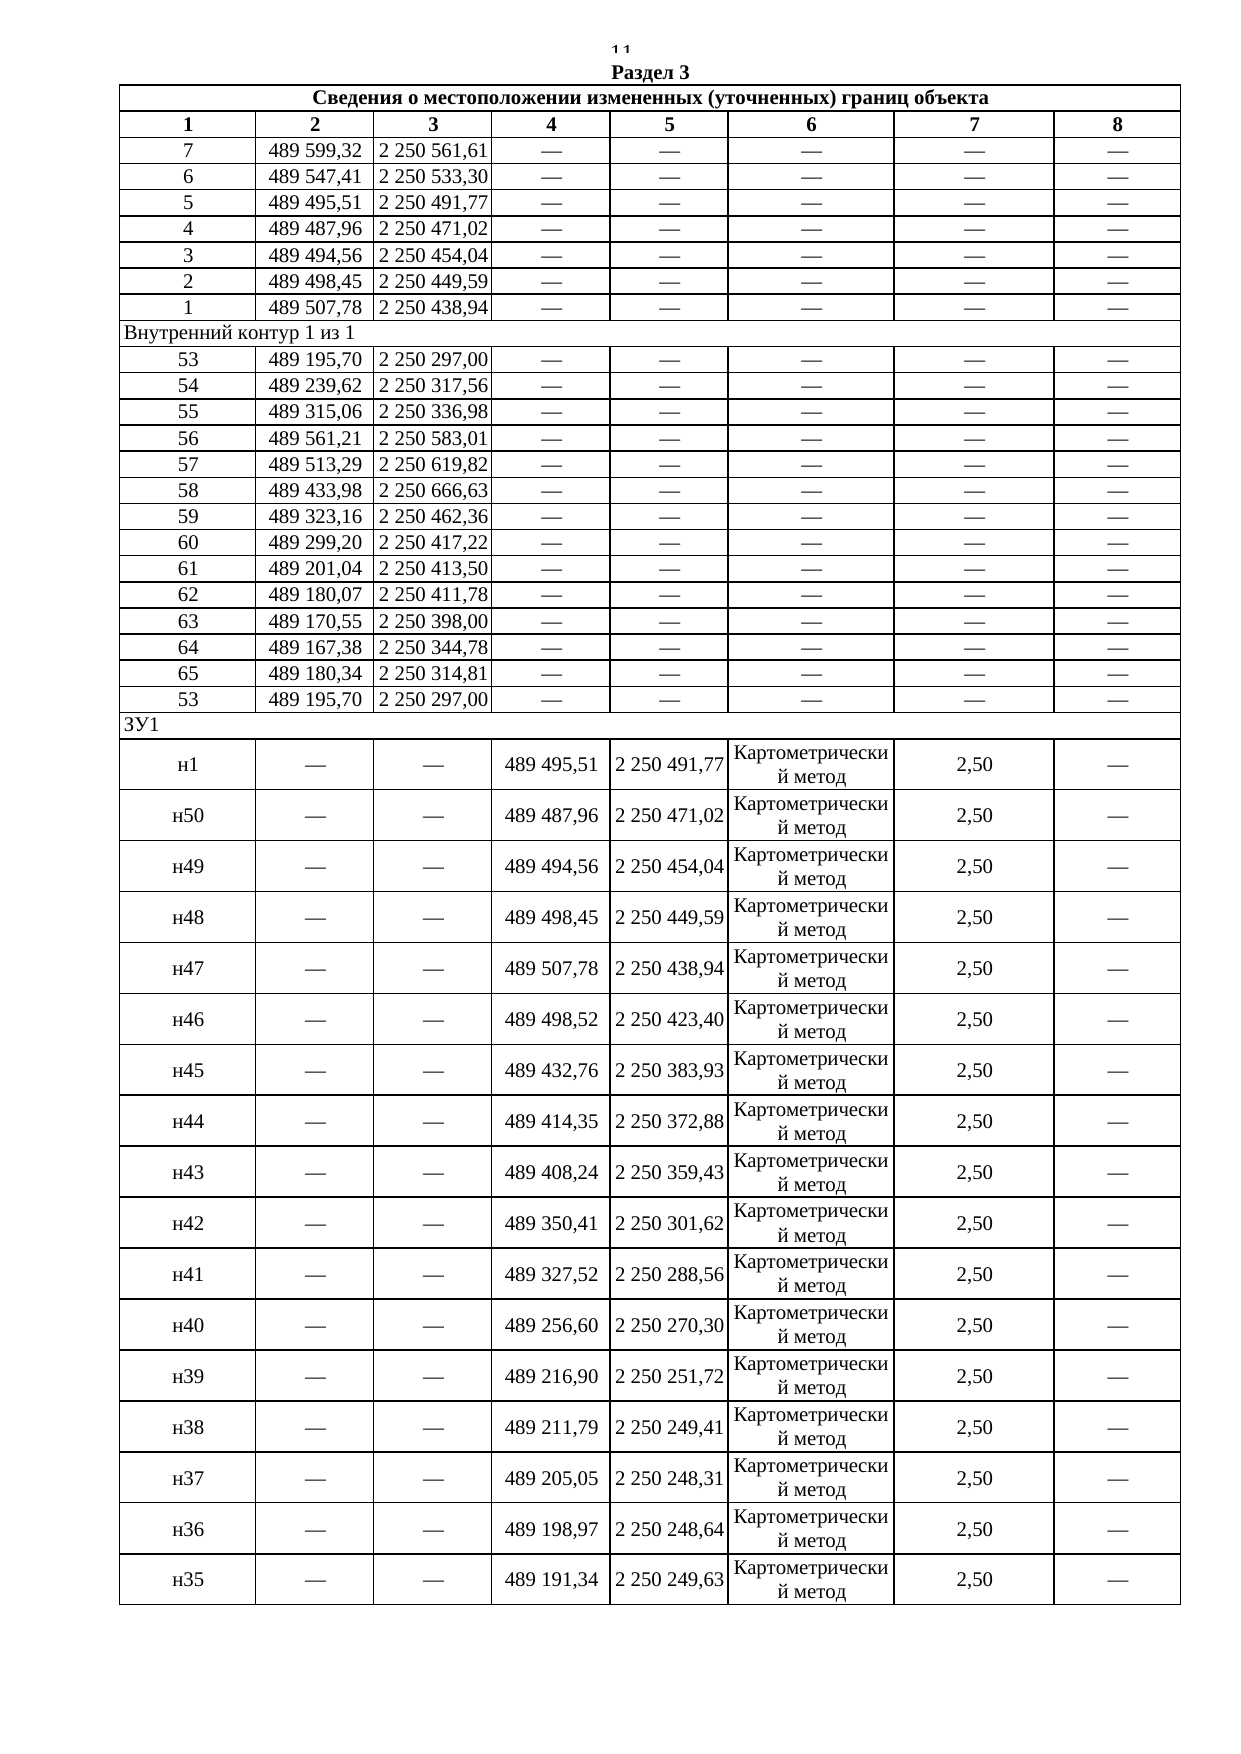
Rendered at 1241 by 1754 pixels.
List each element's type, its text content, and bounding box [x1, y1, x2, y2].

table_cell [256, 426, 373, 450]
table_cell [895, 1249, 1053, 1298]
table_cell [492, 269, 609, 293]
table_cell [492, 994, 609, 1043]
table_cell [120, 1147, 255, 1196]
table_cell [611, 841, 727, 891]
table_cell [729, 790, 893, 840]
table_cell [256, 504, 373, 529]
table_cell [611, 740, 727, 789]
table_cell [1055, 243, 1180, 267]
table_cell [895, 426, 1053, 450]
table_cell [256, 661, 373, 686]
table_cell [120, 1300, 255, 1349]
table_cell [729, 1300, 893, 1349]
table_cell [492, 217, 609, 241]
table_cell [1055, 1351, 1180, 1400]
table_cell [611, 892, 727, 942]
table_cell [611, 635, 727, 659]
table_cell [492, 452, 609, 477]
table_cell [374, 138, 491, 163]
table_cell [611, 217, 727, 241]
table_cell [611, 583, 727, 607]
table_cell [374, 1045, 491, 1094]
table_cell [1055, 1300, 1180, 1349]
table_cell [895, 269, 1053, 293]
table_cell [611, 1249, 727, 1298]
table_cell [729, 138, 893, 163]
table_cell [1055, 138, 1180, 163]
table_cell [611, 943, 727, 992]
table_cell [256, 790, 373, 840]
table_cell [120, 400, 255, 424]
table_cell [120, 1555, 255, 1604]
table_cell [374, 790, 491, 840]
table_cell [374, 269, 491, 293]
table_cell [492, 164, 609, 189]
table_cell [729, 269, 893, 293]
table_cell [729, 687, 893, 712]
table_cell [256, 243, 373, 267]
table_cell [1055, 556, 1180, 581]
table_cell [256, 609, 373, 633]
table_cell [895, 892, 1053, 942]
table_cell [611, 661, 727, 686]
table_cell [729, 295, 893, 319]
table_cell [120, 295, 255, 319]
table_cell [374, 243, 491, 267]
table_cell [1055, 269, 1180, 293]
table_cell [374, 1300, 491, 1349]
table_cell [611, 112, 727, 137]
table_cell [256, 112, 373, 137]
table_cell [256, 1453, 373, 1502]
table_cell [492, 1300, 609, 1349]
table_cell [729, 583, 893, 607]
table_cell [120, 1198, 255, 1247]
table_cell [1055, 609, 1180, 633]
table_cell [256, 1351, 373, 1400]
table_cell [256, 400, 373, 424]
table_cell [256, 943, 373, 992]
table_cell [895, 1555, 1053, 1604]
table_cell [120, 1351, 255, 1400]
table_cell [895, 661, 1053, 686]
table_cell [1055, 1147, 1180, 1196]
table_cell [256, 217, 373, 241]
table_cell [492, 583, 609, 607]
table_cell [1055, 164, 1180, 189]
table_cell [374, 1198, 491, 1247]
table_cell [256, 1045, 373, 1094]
text Раздел 3 [314, 60, 987, 84]
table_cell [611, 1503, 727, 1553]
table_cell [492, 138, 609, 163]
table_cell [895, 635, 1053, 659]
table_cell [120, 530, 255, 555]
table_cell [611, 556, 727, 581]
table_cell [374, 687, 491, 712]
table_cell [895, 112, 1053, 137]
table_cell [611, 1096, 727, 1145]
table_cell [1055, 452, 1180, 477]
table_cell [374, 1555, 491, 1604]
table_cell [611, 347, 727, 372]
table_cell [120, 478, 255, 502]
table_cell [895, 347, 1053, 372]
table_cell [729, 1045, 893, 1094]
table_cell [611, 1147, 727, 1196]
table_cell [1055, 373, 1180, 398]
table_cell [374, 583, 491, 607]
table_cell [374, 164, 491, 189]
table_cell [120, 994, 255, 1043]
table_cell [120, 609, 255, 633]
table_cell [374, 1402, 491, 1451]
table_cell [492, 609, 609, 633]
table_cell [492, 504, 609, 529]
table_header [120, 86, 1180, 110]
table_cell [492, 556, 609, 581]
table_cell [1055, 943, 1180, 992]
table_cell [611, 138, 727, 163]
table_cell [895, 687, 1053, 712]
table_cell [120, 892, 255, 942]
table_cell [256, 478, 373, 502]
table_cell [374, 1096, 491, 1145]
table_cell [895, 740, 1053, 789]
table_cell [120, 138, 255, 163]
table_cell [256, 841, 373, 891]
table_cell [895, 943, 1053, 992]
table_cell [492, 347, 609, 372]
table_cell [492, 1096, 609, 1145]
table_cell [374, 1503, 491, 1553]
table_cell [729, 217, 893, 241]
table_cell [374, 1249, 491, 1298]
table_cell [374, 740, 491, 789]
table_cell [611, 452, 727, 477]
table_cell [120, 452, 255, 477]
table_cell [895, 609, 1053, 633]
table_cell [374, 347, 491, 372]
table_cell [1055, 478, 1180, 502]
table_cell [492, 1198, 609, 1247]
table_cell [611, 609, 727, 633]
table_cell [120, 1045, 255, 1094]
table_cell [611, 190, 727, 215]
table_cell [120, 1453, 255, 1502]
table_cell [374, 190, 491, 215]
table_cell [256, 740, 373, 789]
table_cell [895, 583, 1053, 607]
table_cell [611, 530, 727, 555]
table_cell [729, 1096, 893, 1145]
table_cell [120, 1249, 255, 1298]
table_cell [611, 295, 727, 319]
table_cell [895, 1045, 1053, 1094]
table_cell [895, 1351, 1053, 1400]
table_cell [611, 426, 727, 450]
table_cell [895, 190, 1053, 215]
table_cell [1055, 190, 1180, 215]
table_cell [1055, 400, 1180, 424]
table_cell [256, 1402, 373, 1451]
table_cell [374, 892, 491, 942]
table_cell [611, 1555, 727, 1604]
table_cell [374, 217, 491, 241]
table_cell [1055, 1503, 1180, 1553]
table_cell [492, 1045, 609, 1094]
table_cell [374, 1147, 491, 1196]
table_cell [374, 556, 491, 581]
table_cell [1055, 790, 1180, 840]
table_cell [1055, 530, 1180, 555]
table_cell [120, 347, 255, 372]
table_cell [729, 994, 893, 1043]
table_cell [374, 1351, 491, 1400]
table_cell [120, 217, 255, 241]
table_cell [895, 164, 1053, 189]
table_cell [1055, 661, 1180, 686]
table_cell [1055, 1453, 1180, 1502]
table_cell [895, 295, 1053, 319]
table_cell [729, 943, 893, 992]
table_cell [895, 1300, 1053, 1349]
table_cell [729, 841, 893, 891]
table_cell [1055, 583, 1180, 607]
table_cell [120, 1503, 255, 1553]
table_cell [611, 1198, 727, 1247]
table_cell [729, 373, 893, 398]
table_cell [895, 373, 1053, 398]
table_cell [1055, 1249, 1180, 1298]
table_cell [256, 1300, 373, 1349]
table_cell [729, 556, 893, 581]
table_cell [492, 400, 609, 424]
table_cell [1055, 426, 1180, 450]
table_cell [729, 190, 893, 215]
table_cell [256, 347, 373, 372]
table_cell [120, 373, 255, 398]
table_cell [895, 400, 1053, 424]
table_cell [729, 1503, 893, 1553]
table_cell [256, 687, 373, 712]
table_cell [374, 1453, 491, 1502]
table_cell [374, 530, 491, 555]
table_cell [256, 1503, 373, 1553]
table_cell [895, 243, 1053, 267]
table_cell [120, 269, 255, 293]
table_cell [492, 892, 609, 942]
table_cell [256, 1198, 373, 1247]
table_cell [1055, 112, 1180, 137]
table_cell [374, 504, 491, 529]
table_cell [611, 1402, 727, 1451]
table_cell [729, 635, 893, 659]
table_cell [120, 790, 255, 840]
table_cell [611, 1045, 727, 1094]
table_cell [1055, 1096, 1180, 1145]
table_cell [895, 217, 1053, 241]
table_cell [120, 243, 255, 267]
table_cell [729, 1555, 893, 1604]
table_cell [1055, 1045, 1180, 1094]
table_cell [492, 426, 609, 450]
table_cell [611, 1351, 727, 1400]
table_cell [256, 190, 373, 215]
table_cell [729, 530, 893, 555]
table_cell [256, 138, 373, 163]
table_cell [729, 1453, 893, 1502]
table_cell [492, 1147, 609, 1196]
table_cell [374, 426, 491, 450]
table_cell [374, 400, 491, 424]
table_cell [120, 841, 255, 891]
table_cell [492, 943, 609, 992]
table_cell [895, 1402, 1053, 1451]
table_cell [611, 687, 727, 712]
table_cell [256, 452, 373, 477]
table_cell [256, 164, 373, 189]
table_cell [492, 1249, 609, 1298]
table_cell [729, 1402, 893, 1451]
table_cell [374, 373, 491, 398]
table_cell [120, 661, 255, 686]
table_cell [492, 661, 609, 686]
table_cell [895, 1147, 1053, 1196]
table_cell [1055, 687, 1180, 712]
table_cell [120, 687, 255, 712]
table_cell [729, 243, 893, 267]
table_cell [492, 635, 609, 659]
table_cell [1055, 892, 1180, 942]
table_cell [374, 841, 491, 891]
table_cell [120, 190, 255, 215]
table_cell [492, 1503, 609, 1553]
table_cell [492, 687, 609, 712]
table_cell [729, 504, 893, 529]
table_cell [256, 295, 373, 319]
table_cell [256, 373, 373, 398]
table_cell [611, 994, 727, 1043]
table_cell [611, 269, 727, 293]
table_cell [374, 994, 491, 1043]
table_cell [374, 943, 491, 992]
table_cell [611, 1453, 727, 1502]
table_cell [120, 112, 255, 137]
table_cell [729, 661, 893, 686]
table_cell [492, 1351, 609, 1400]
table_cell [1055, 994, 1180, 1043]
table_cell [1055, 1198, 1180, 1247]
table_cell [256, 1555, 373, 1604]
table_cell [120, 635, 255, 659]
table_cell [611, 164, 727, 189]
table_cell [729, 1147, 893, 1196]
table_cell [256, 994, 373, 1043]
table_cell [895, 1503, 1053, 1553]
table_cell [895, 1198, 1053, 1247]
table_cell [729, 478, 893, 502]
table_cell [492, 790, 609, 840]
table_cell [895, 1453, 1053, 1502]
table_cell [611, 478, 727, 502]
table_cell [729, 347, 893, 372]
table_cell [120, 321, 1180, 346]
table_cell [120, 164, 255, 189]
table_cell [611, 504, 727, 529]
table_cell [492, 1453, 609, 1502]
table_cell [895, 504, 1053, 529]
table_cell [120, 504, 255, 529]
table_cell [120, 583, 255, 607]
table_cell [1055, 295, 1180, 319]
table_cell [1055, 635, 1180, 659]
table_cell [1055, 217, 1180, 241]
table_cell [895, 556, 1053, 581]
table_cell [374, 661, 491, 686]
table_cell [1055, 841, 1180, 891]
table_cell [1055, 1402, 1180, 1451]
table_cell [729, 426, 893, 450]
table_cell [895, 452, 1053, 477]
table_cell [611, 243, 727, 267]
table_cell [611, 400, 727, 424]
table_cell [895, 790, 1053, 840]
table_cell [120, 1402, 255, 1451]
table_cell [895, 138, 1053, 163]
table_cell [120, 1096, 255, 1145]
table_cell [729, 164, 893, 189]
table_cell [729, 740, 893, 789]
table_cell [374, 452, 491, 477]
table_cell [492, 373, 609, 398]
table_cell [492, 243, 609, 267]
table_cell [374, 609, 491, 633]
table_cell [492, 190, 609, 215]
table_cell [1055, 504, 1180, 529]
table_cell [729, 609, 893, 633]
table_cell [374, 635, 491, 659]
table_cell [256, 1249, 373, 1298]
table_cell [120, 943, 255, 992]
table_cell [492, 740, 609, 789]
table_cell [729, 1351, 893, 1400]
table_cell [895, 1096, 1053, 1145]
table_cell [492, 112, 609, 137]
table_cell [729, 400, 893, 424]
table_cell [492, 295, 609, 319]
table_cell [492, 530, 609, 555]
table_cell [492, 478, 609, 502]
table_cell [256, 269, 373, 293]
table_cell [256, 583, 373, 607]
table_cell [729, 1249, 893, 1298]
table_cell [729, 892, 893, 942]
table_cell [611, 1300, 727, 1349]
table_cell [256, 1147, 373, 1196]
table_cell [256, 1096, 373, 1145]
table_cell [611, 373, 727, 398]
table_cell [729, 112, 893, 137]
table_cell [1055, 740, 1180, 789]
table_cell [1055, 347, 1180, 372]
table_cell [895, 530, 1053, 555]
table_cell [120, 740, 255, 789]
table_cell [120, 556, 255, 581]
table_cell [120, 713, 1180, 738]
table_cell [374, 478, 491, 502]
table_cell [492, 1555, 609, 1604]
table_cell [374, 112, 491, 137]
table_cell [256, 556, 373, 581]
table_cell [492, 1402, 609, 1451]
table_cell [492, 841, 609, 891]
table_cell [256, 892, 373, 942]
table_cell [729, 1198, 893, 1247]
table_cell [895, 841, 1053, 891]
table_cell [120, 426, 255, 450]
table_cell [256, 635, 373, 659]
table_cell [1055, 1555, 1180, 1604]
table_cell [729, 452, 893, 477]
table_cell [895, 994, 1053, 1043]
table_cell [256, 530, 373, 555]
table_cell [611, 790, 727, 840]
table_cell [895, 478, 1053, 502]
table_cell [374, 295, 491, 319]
